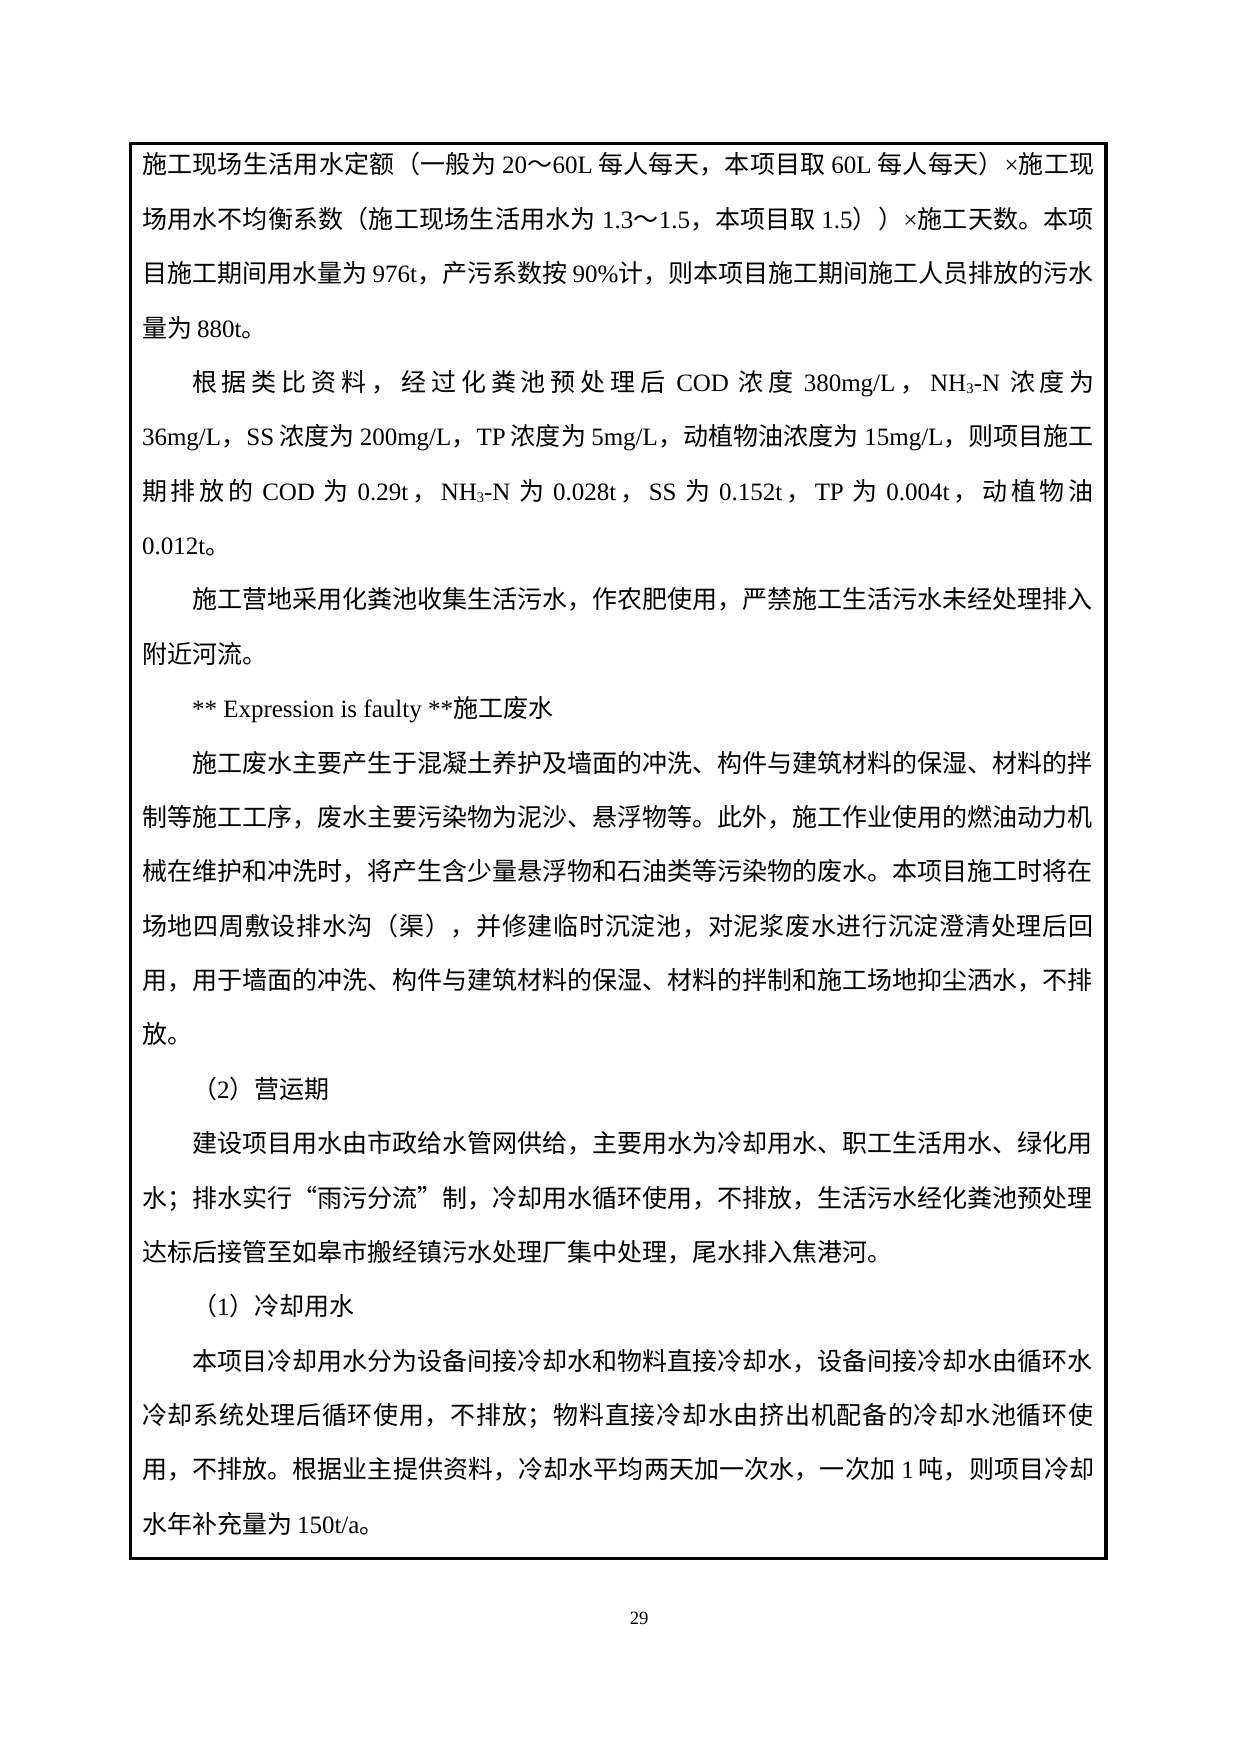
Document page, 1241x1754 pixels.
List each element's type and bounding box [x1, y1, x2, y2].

table_header [132, 145, 1104, 1557]
